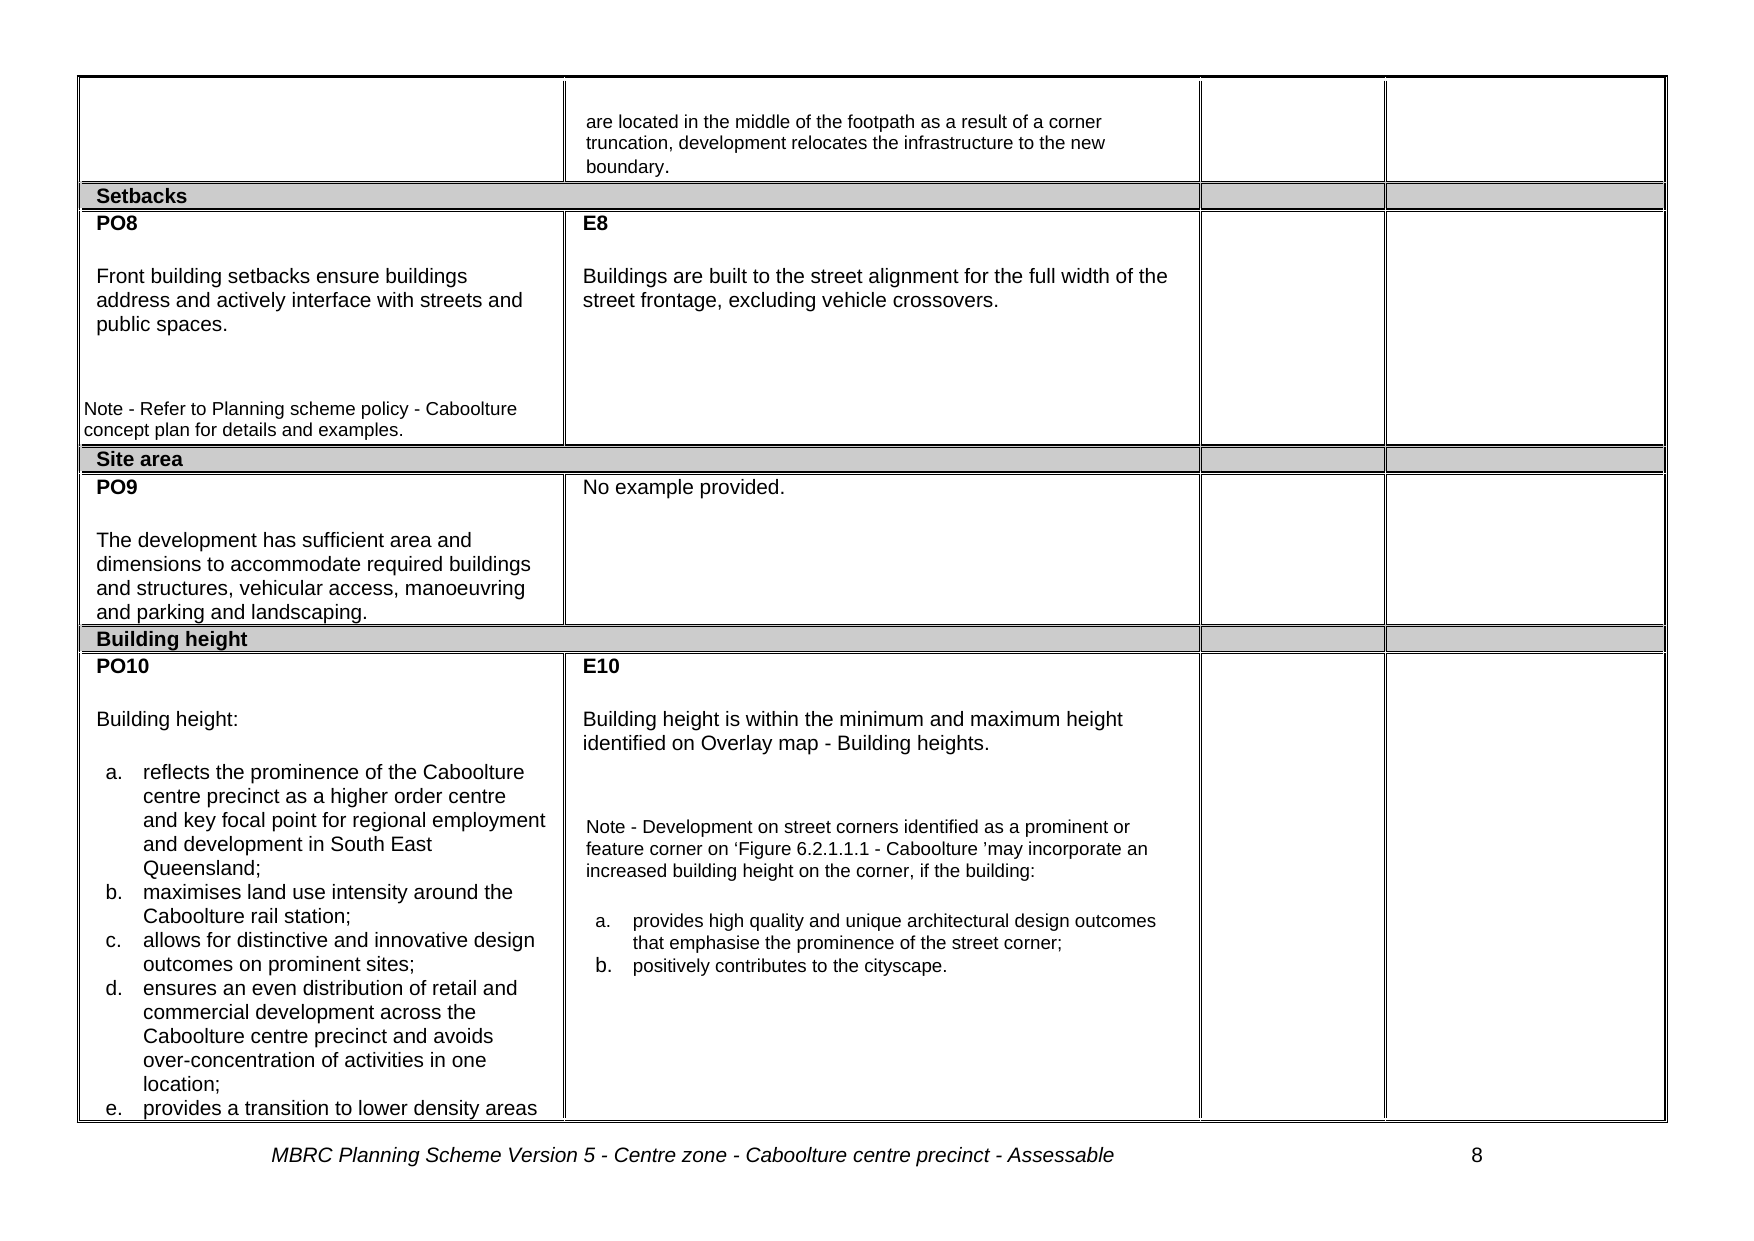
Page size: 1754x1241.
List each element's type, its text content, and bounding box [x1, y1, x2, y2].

table_cell [1202, 212, 1384, 444]
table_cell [565, 78, 1201, 181]
table_cell E8 Buildings are built to the street alignment for the full width of the street frontage, excluding vehicle crossovers. [566, 212, 1199, 444]
table_cell [1202, 448, 1384, 471]
table_cell [1202, 184, 1384, 208]
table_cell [565, 654, 1201, 1119]
table_cell [1387, 471, 1665, 623]
table_cell PO9 The development has sufficient area and dimensions to accommodate required buildings and structures, vehicular access, manoeuvring and parking and landscaping. [80, 471, 563, 623]
table_cell No example provided. [566, 475, 1199, 623]
table_cell [1202, 627, 1384, 651]
table_cell [1387, 208, 1665, 444]
table_cell Site area [80, 444, 1199, 471]
table_cell Building height [80, 624, 1199, 651]
table_cell [1201, 78, 1386, 181]
table_cell [1386, 651, 1666, 1119]
table_cell Setbacks [78, 181, 1201, 208]
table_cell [78, 651, 565, 1119]
table_cell [1386, 78, 1664, 181]
table_cell PO8 Front building setbacks ensure buildings address and actively interface with streets and public spaces. [80, 208, 563, 444]
table_cell [1201, 654, 1386, 1119]
table_cell [1387, 624, 1665, 651]
table_cell [1202, 475, 1384, 623]
table_cell [1387, 444, 1665, 471]
table_cell [1386, 181, 1666, 208]
